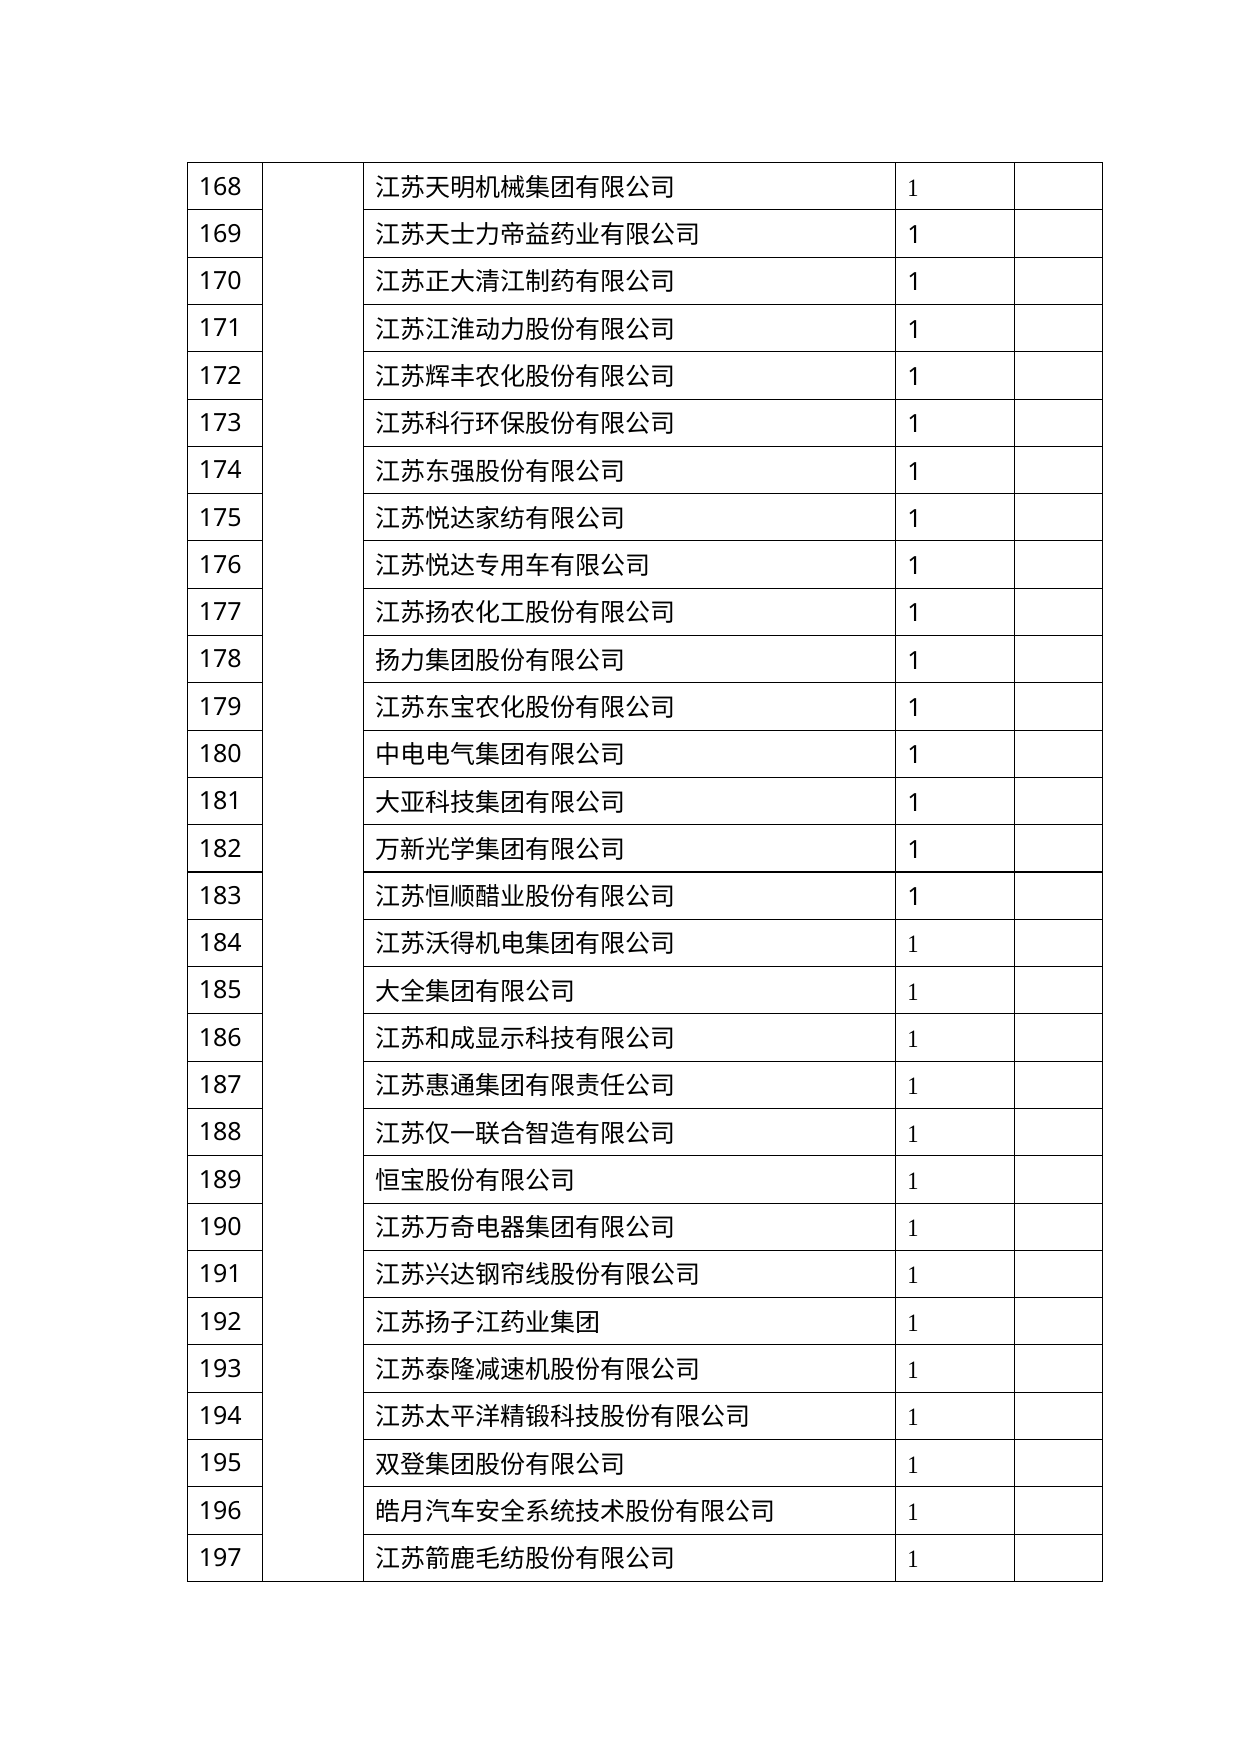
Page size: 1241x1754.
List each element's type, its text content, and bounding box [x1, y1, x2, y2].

table_cell 1 [896, 352, 1014, 398]
table_cell 1 [896, 258, 1014, 304]
table_cell 193 [188, 1345, 262, 1392]
table_cell [1015, 589, 1102, 635]
table_cell 1 [896, 636, 1014, 682]
table_cell 189 [188, 1156, 262, 1202]
table_cell 1 [896, 683, 1014, 729]
table_cell 江苏悦达专用车有限公司 [364, 541, 895, 588]
table_cell 大全集团有限公司 [364, 967, 895, 1013]
table_cell [1015, 1298, 1102, 1344]
table_cell 扬力集团股份有限公司 [364, 636, 895, 682]
table_cell 1 [896, 1393, 1014, 1439]
table_cell 皓月汽车安全系统技术股份有限公司 [364, 1487, 895, 1533]
table_cell [1015, 447, 1102, 493]
table_cell 1 [896, 494, 1014, 540]
table_cell [1015, 778, 1102, 824]
table_cell 190 [188, 1204, 262, 1250]
table_cell 182 [188, 825, 262, 871]
table_cell 江苏惠通集团有限责任公司 [364, 1062, 895, 1108]
table_cell 168 [188, 163, 262, 209]
table_cell [1015, 920, 1102, 966]
table_cell 1 [896, 1204, 1014, 1250]
table_cell 1 [896, 1345, 1014, 1392]
table_cell 184 [188, 920, 262, 966]
table_cell 江苏科行环保股份有限公司 [364, 400, 895, 446]
table_cell 江苏泰隆减速机股份有限公司 [364, 1345, 895, 1392]
table_cell [1015, 400, 1102, 446]
table_cell [1015, 210, 1102, 257]
table_cell 197 [188, 1535, 262, 1581]
table_cell 1 [896, 1251, 1014, 1297]
table_cell 170 [188, 258, 262, 304]
table_cell 江苏恒顺醋业股份有限公司 [364, 873, 895, 919]
table_cell 1 [896, 778, 1014, 824]
table_cell 大亚科技集团有限公司 [364, 778, 895, 824]
table_cell [1015, 1109, 1102, 1155]
table_cell [1015, 731, 1102, 777]
table_cell 1 [896, 967, 1014, 1013]
table_cell [1015, 636, 1102, 682]
table_cell [1015, 683, 1102, 729]
table_cell 1 [896, 305, 1014, 351]
table_cell 江苏辉丰农化股份有限公司 [364, 352, 895, 398]
table_cell 1 [896, 1487, 1014, 1533]
table_cell 186 [188, 1014, 262, 1061]
table_cell 1 [896, 447, 1014, 493]
table_cell [1015, 494, 1102, 540]
table_cell 1 [896, 1014, 1014, 1061]
table_cell 1 [896, 1535, 1014, 1581]
table_cell 194 [188, 1393, 262, 1439]
table_cell 1 [896, 400, 1014, 446]
table_cell 196 [188, 1487, 262, 1533]
table_cell 1 [896, 1156, 1014, 1202]
table_cell [1015, 825, 1102, 871]
table_cell 178 [188, 636, 262, 682]
table_cell 江苏正大清江制药有限公司 [364, 258, 895, 304]
table_cell [1015, 1535, 1102, 1581]
table_cell 171 [188, 305, 262, 351]
table_cell 中电电气集团有限公司 [364, 731, 895, 777]
table_cell 177 [188, 589, 262, 635]
table_cell 江苏东宝农化股份有限公司 [364, 683, 895, 729]
table_cell 179 [188, 683, 262, 729]
table_cell [1015, 1393, 1102, 1439]
table_cell 188 [188, 1109, 262, 1155]
table_cell 169 [188, 210, 262, 257]
table_cell 江苏扬农化工股份有限公司 [364, 589, 895, 635]
table_cell [1015, 873, 1102, 919]
table_cell 江苏沃得机电集团有限公司 [364, 920, 895, 966]
table_cell 江苏和成显示科技有限公司 [364, 1014, 895, 1061]
table_cell 1 [896, 731, 1014, 777]
table_cell 1 [896, 1109, 1014, 1155]
table_cell [1015, 541, 1102, 588]
table_cell 172 [188, 352, 262, 398]
table_cell 176 [188, 541, 262, 588]
table_cell 江苏扬子江药业集团 [364, 1298, 895, 1344]
table_cell 1 [896, 210, 1014, 257]
table_cell 173 [188, 400, 262, 446]
table_cell [1015, 163, 1102, 209]
table_cell 191 [188, 1251, 262, 1297]
table_cell 174 [188, 447, 262, 493]
table_cell [1015, 1440, 1102, 1486]
table_cell 1 [896, 1298, 1014, 1344]
table_cell 江苏兴达钢帘线股份有限公司 [364, 1251, 895, 1297]
table_cell 181 [188, 778, 262, 824]
table_cell [1015, 1062, 1102, 1108]
table_cell 万新光学集团有限公司 [364, 825, 895, 871]
table_cell 江苏箭鹿毛纺股份有限公司 [364, 1535, 895, 1581]
table_cell 183 [188, 873, 262, 919]
table_cell 187 [188, 1062, 262, 1108]
table_cell 1 [896, 920, 1014, 966]
table_cell 江苏江淮动力股份有限公司 [364, 305, 895, 351]
table_cell 1 [896, 163, 1014, 209]
table_cell [1015, 352, 1102, 398]
table_cell [1015, 1487, 1102, 1533]
table_cell 江苏悦达家纺有限公司 [364, 494, 895, 540]
table_cell 192 [188, 1298, 262, 1344]
table_cell [1015, 1156, 1102, 1202]
table_cell 江苏太平洋精锻科技股份有限公司 [364, 1393, 895, 1439]
table_cell 江苏天士力帝益药业有限公司 [364, 210, 895, 257]
table_cell [1015, 1251, 1102, 1297]
table_cell 1 [896, 541, 1014, 588]
table_cell 195 [188, 1440, 262, 1486]
table_cell [1015, 1014, 1102, 1061]
table_cell 江苏天明机械集团有限公司 [364, 163, 895, 209]
table_cell [1015, 305, 1102, 351]
table_cell 175 [188, 494, 262, 540]
table_cell 江苏东强股份有限公司 [364, 447, 895, 493]
table_cell [1015, 1204, 1102, 1250]
table_cell 江苏万奇电器集团有限公司 [364, 1204, 895, 1250]
table_cell 1 [896, 589, 1014, 635]
table_cell 1 [896, 1062, 1014, 1108]
table_cell 恒宝股份有限公司 [364, 1156, 895, 1202]
table_cell [1015, 967, 1102, 1013]
table_cell 180 [188, 731, 262, 777]
table_cell 江苏仅一联合智造有限公司 [364, 1109, 895, 1155]
table_cell 185 [188, 967, 262, 1013]
table_cell [1015, 258, 1102, 304]
table_cell [1015, 1345, 1102, 1392]
table_cell 1 [896, 825, 1014, 871]
table_cell 双登集团股份有限公司 [364, 1440, 895, 1486]
table_cell 1 [896, 1440, 1014, 1486]
table_cell 1 [896, 873, 1014, 919]
